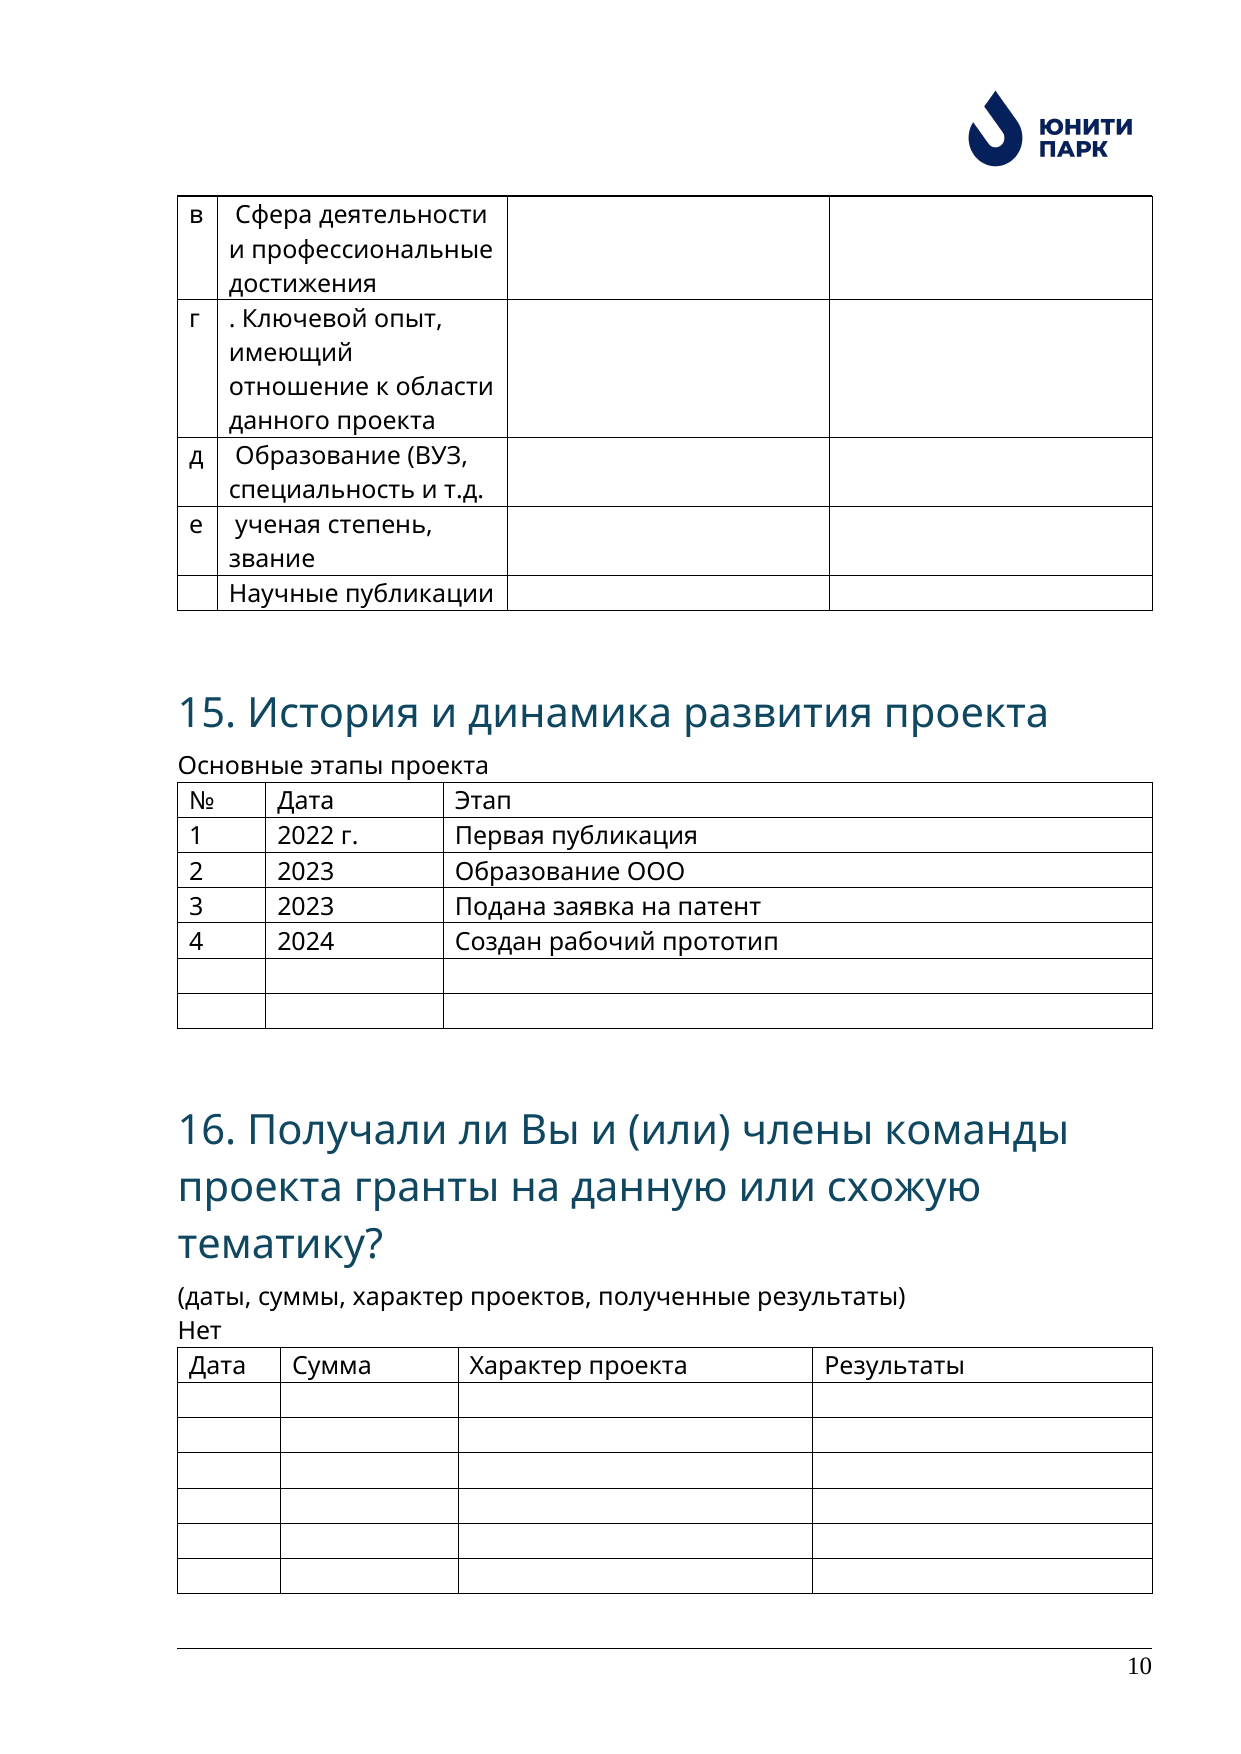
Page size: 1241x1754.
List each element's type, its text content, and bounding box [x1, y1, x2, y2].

table_cell [459, 1383, 812, 1417]
table_cell [281, 1524, 458, 1558]
table_cell 4 [178, 923, 265, 957]
table_cell [830, 300, 1152, 437]
table_cell [508, 438, 829, 506]
table_cell ученая степень, звание [218, 507, 507, 575]
table_cell [508, 507, 829, 575]
table_cell . Ключевой опыт, имеющий отношение к области данного проекта [218, 300, 507, 437]
table_cell [459, 1489, 812, 1522]
table_cell [178, 994, 265, 1028]
table_cell [508, 197, 829, 299]
table_cell 2023 [266, 853, 443, 887]
table_cell [459, 1418, 812, 1452]
subtitle 16. Получали ли Вы и (или) члены команды проекта гранты на данную или схожую тематику? [177, 1100, 1152, 1271]
table_cell [178, 576, 217, 610]
table_cell [813, 1489, 1152, 1522]
table_cell 2023 [266, 888, 443, 922]
table_cell [281, 1383, 458, 1417]
text Основные этапы проекта [177, 748, 1152, 782]
table_cell [281, 1418, 458, 1452]
table_cell Сфера деятельности и профессиональные достижения [218, 197, 507, 299]
table_cell [444, 994, 1152, 1028]
table_cell 2022 г. [266, 818, 443, 852]
table_cell [444, 959, 1152, 992]
table_cell [178, 1559, 280, 1593]
table_cell Образование ООО [444, 853, 1152, 887]
table_cell [813, 1524, 1152, 1558]
table_cell 2024 [266, 923, 443, 957]
table_cell [459, 1524, 812, 1558]
table_cell в [178, 197, 217, 299]
table_cell [281, 1489, 458, 1522]
table_header № [178, 783, 265, 817]
table_cell г [178, 300, 217, 437]
table_cell [813, 1383, 1152, 1417]
table_cell Первая публикация [444, 818, 1152, 852]
table_cell Подана заявка на патент [444, 888, 1152, 922]
table_cell 2 [178, 853, 265, 887]
table_cell 3 [178, 888, 265, 922]
table_cell [459, 1453, 812, 1487]
table_cell [178, 1383, 280, 1417]
table_cell [266, 994, 443, 1028]
table_cell [830, 197, 1152, 299]
table_cell [178, 1489, 280, 1522]
table_header Дата [266, 783, 443, 817]
table_cell [508, 300, 829, 437]
text (даты, суммы, характер проектов, полученные результаты) [177, 1279, 1152, 1313]
table_cell [281, 1559, 458, 1593]
table_cell [830, 438, 1152, 506]
table_cell [178, 1524, 280, 1558]
text Нет [177, 1313, 1152, 1347]
table_cell [830, 507, 1152, 575]
table_header Характер проекта [459, 1348, 812, 1382]
table_header Результаты [813, 1348, 1152, 1382]
table_cell [813, 1453, 1152, 1487]
picture [953, 73, 1152, 193]
table_cell [281, 1453, 458, 1487]
table_cell [266, 959, 443, 992]
table_cell Образование (ВУЗ, специальность и т.д. [218, 438, 507, 506]
table_cell д [178, 438, 217, 506]
table_header Дата [178, 1348, 280, 1382]
table_cell е [178, 507, 217, 575]
table_cell [178, 959, 265, 992]
table_cell Создан рабочий прототип [444, 923, 1152, 957]
table_cell [459, 1559, 812, 1593]
table_header Сумма [281, 1348, 458, 1382]
table_cell [178, 1453, 280, 1487]
table_cell [830, 576, 1152, 610]
table_cell [178, 1418, 280, 1452]
table_cell [508, 576, 829, 610]
subtitle 15. История и динамика развития проекта [177, 683, 1152, 739]
table_cell 1 [178, 818, 265, 852]
table_cell [813, 1559, 1152, 1593]
table_header Этап [444, 783, 1152, 817]
table_cell Научные публикации [218, 576, 507, 610]
table_cell [813, 1418, 1152, 1452]
